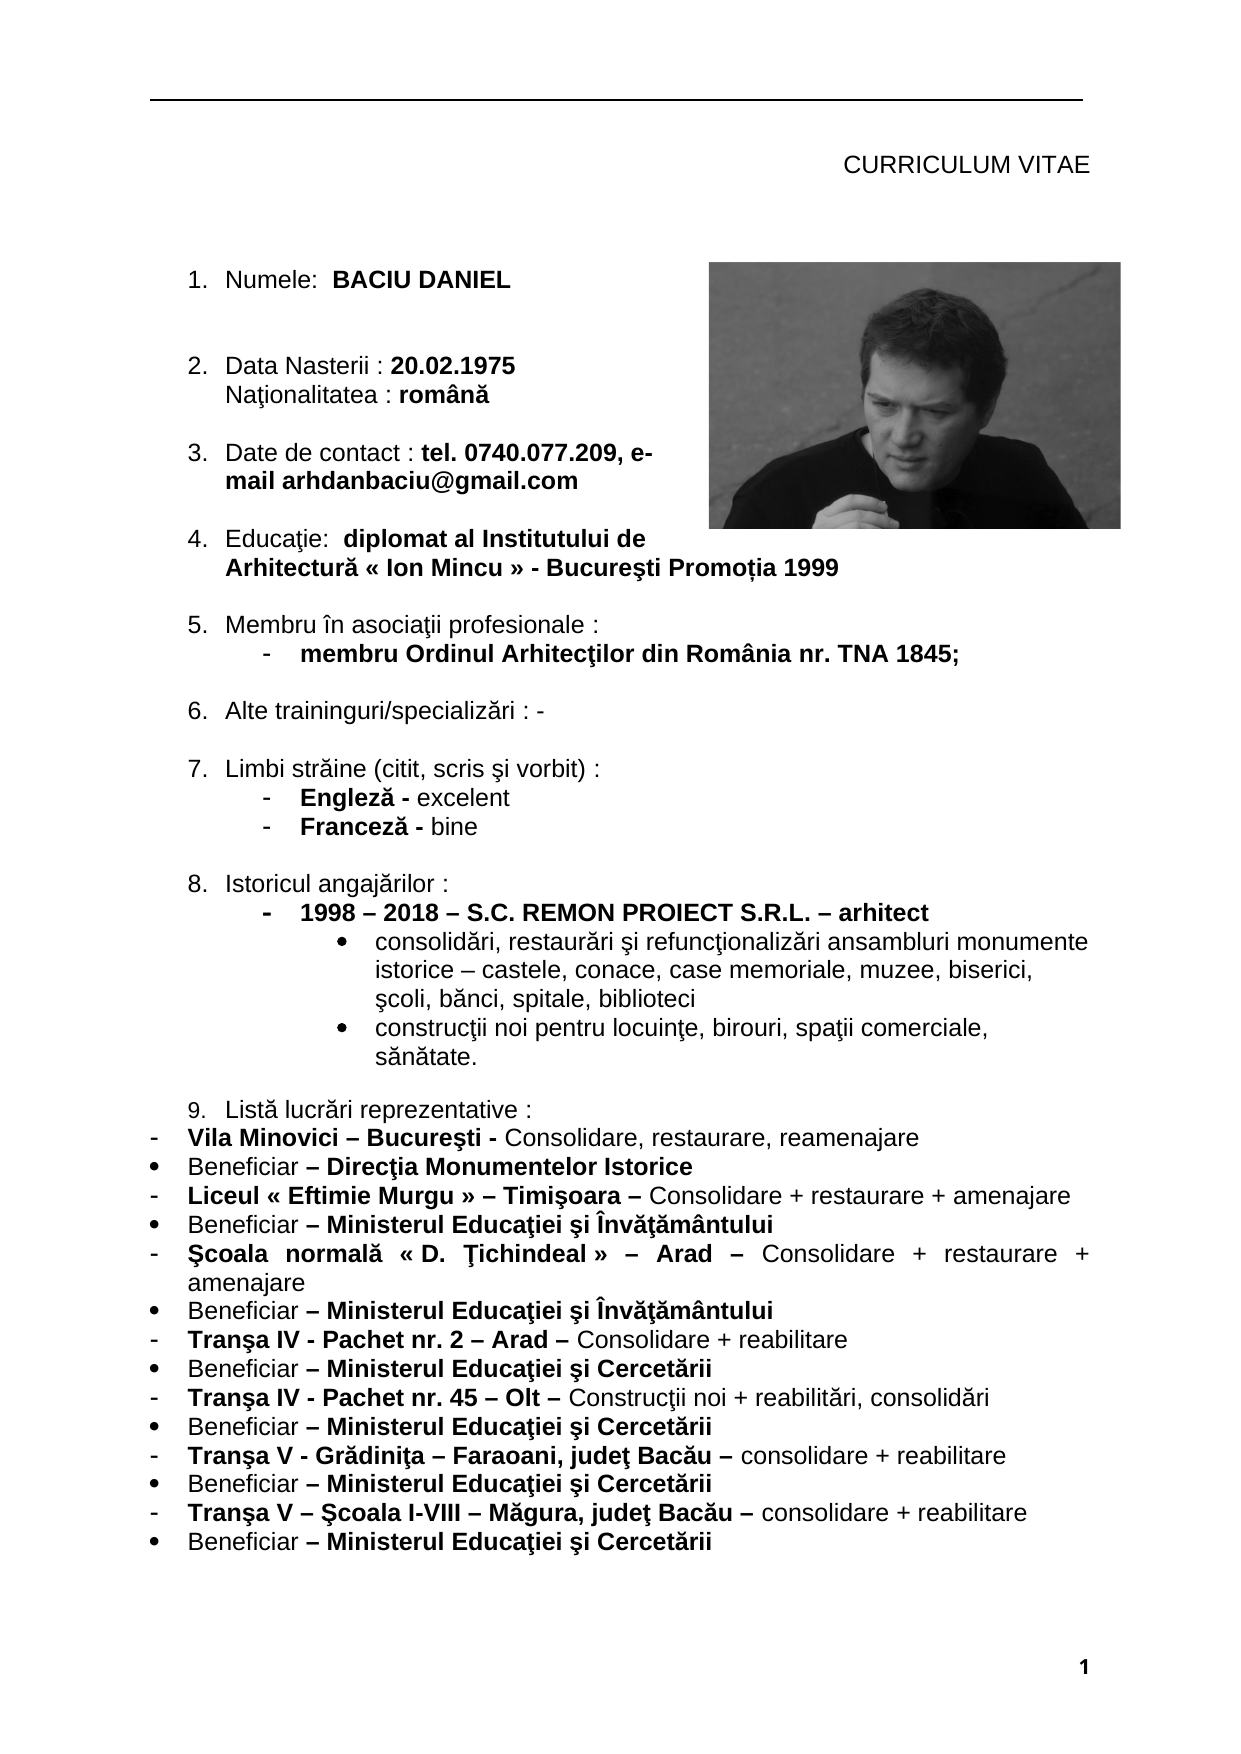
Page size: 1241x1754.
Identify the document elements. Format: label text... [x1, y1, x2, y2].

list Tranşa IV - Pachet nr. 2 – Arad – Consolidare + reabilitare [150, 1325, 1090, 1354]
list Franceză - bine [262, 811, 1090, 840]
list construcţii noi pentru locuinţe, birouri, spaţii comerciale, sănătate. [337, 1013, 1090, 1071]
list Beneficiar – Ministerul Educaţiei şi Cercetării [150, 1412, 1090, 1441]
list Vila Minovici – Bucureşti - Consolidare, restaurare, reamenajare [150, 1123, 1090, 1152]
list Tranşa V – Şcoala I-VIII – Măgura, judeţ – consolidare + reabilitare [150, 1498, 1090, 1527]
list Membru în asociaţii profesionale : [187, 610, 1090, 639]
text CURRICULUM VITAE [150, 150, 1090, 179]
list Şcoala normală « D. Ţichindeal » – Arad – Consolidare + restaurare + amenajare [150, 1239, 1090, 1296]
list Beneficiar – Ministerul Educaţiei şi Cercetării [150, 1469, 1090, 1498]
list Date de contact : tel. 0740.077.209, e-mail arhdanbaciu@gmail.com [187, 437, 708, 495]
list Tranşa IV - Pachet nr. 45 – Olt – Construcţii noi + reabilitări, consolidări [150, 1383, 1090, 1412]
list membru Ordinul Arhitecţilor din România nr. TNA 1845; [262, 639, 1090, 668]
list Beneficiar – Direcţia Monumentelor Istorice [150, 1152, 1090, 1181]
list Beneficiar – Ministerul Educaţiei şi Învăţământului [150, 1210, 1090, 1239]
list Numele: BACIU DANIEL [187, 265, 708, 294]
list Tranşa V - Grădiniţa – Faraoani, judeţ – consolidare + reabilitare [150, 1441, 1090, 1469]
list Limbi străine (citit, scris şi vorbit) : [187, 754, 1090, 783]
list Beneficiar – Ministerul Educaţiei şi Învăţământului [150, 1296, 1090, 1325]
list 1998 – 2018 – S.C. REMON PROIECT S.R.L. – arhitect [262, 898, 1090, 927]
list Engleză - excelent [262, 783, 1090, 811]
list Beneficiar – Ministerul Educaţiei şi Cercetării [150, 1354, 1090, 1383]
list Data Nasterii : 20.02.1975 Naţionalitatea : română [187, 351, 708, 409]
list Listă lucrări reprezentative : [187, 1094, 1090, 1123]
list Beneficiar – Ministerul Educaţiei şi Cercetării [150, 1527, 1090, 1556]
list Liceul « Eftimie Murgu » – Timişoara – Consolidare + restaurare + amenajare [150, 1181, 1090, 1210]
list Educaţie: diplomat al Institutului de Arhitectură « Ion Mincu » - Bucureşti Promoția 1999 [187, 524, 1090, 581]
list consolidări, restaurări şi refuncţionalizări ansambluri monumente istorice – castele, conace, case memoriale, muzee, biserici, şcoli, bănci, spitale, biblioteci [337, 927, 1090, 1013]
list Istoricul angajărilor : [187, 869, 1090, 898]
list Alte traininguri/specializări : - [187, 696, 1090, 725]
picture [708, 262, 1121, 528]
